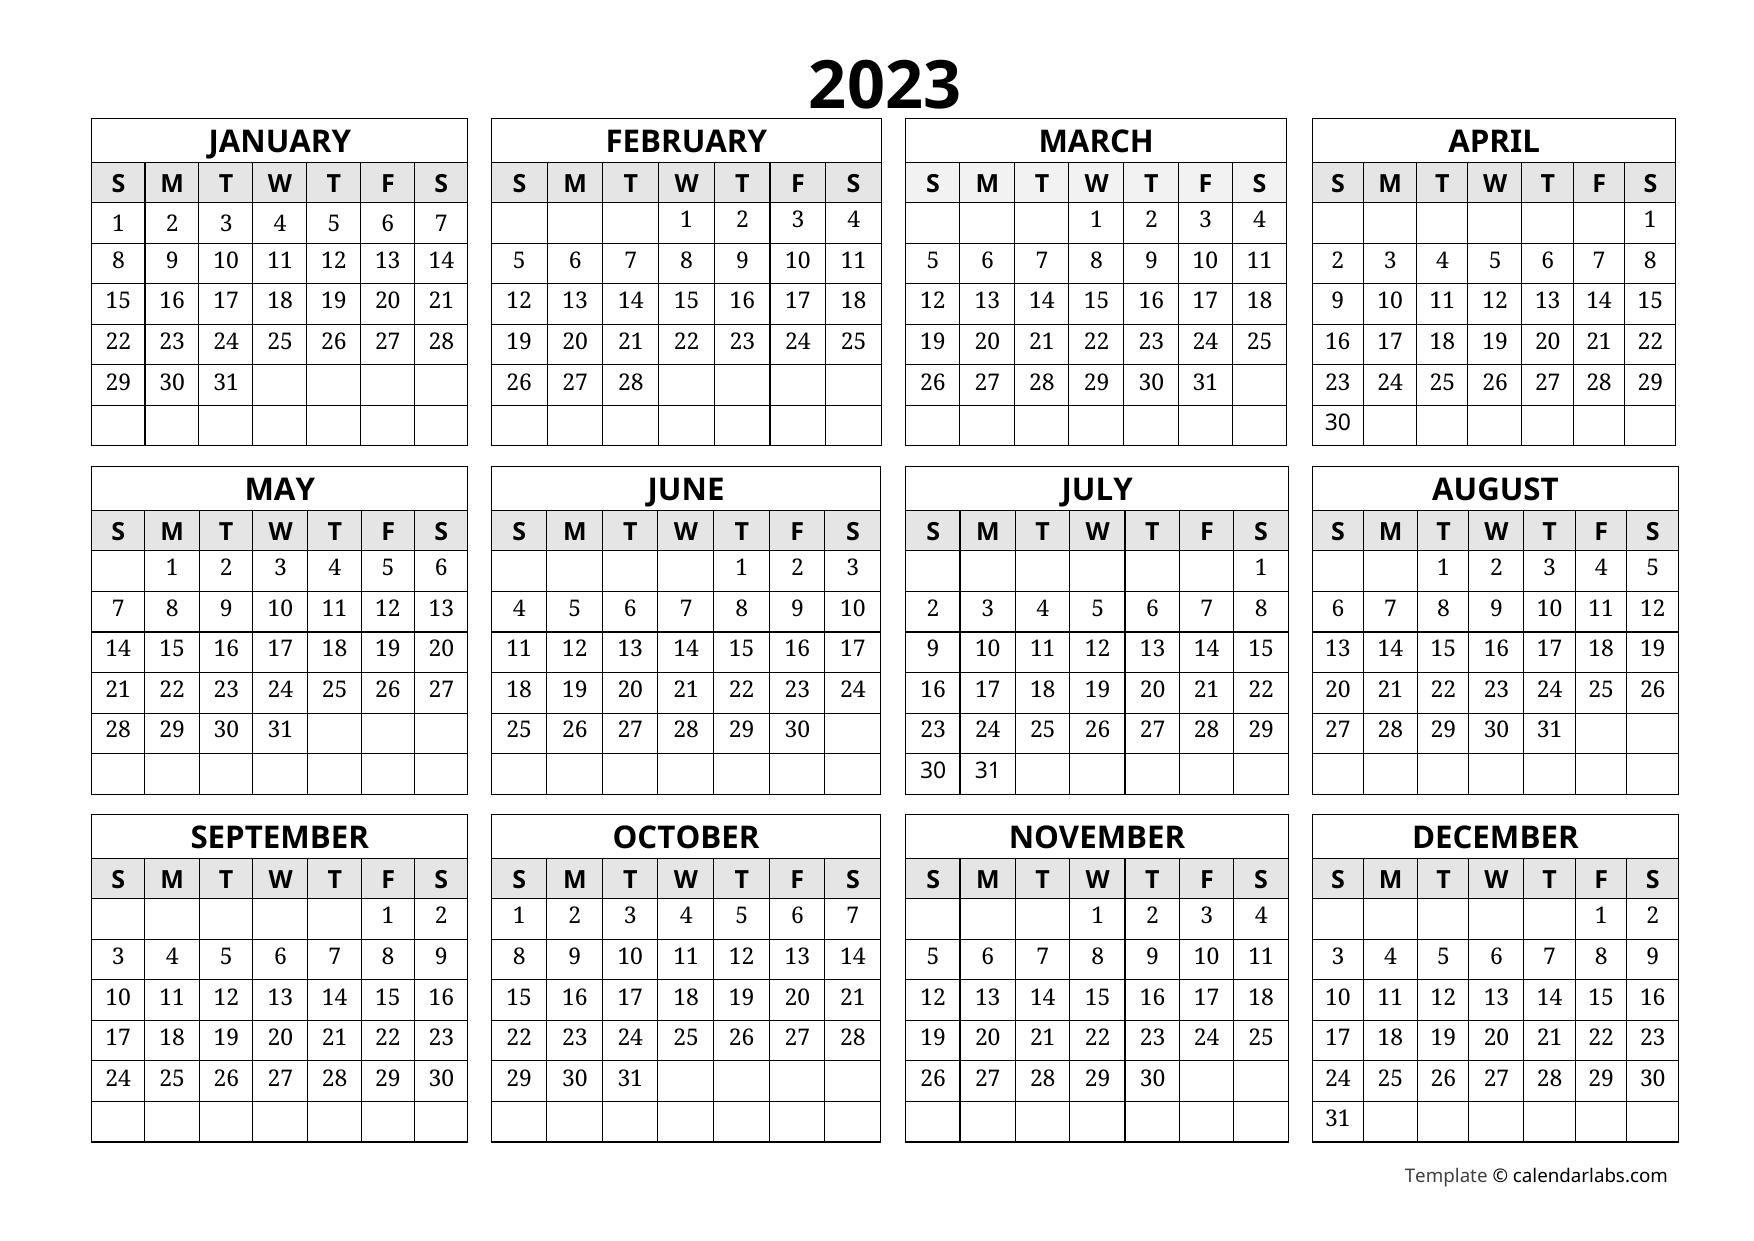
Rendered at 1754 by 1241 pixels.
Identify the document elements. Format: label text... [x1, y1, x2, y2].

table_cell [80, 466, 479, 814]
table_cell [479, 466, 894, 814]
table_header 2023 [80, 37, 1690, 118]
table_cell [80, 118, 479, 466]
table_cell [894, 466, 1300, 814]
table_cell [80, 814, 479, 1162]
table_cell [479, 814, 894, 1162]
table_cell [1300, 466, 1690, 814]
table_cell [894, 118, 1300, 466]
table_cell [1300, 118, 1690, 466]
table_cell [1300, 814, 1690, 1162]
table_cell [894, 814, 1300, 1162]
table_cell [479, 118, 894, 466]
text Template © calendarlabs.com [80, 1162, 1668, 1188]
